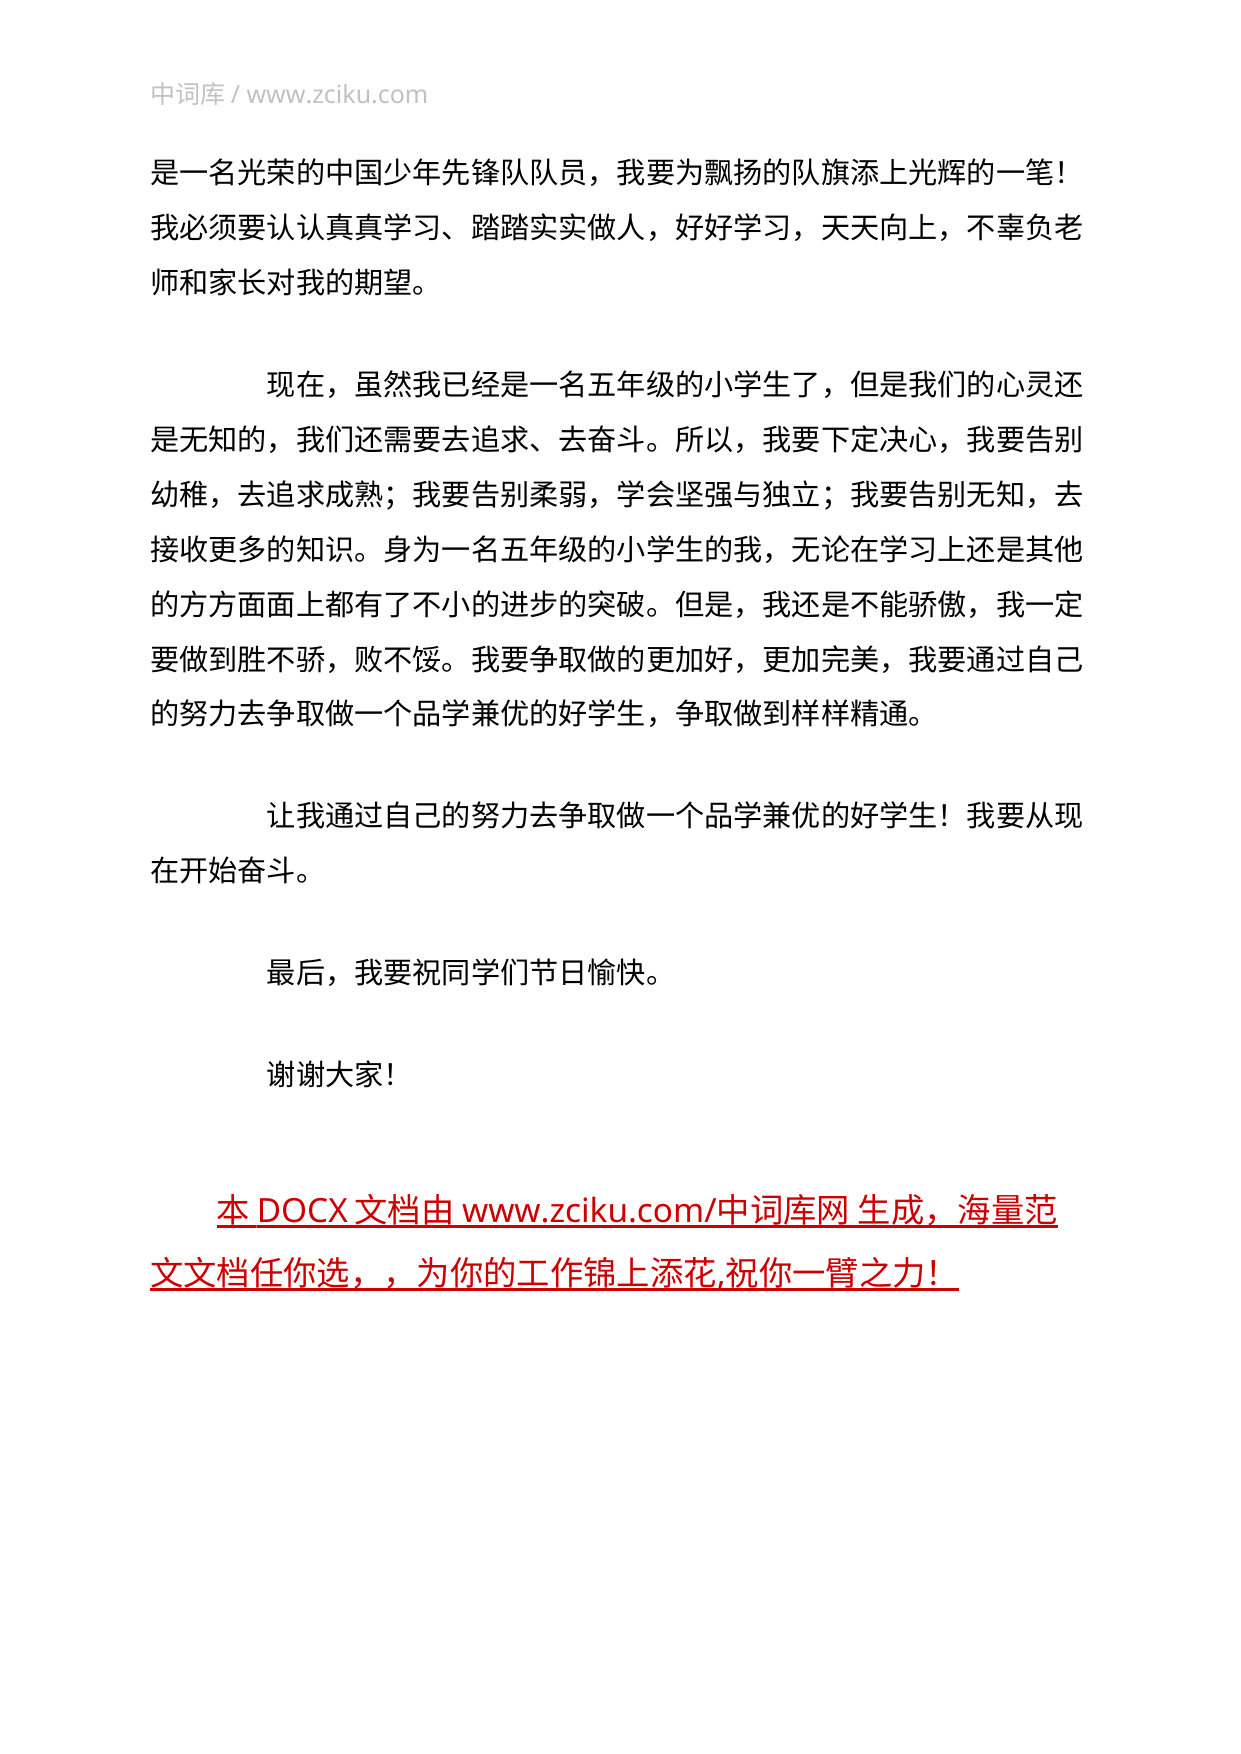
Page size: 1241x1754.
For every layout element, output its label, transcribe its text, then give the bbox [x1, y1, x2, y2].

text 现在，虽然我已经是一名五年级的小学生了，但是我们的心灵还是无知的，我们还需要去追求、去奋斗。所以，我要下定决心，我要告别幼稚，去追求成熟；我要告别柔弱，学会坚强与独立；我要告别无知，去接收更多的知识。身为一名五年级的小学生的我，无论在学习上还是其他的方方面面上都有了不小的进步的突破。但是，我还是不能骄傲，我一定要做到胜不骄，败不馁。我要争取做的更加好，更加完美，我要通过自己的努力去争取做一个品学兼优的好学生，争取做到样样精通。 [150, 362, 1090, 733]
text 让我通过自己的努力去争取做一个品学兼优的好学生！我要从现在开始奋斗。 [150, 793, 1090, 890]
text 本DOCX文档由 www.zciku.com/中词库网 生成，海量范文文档任你选，，为你的工作锦上添花,祝你一臂之力！ [150, 1184, 1090, 1295]
text 最后，我要祝同学们节日愉快。 [150, 949, 1090, 992]
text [150, 150, 1090, 302]
text 谢谢大家！ [150, 1051, 1090, 1093]
